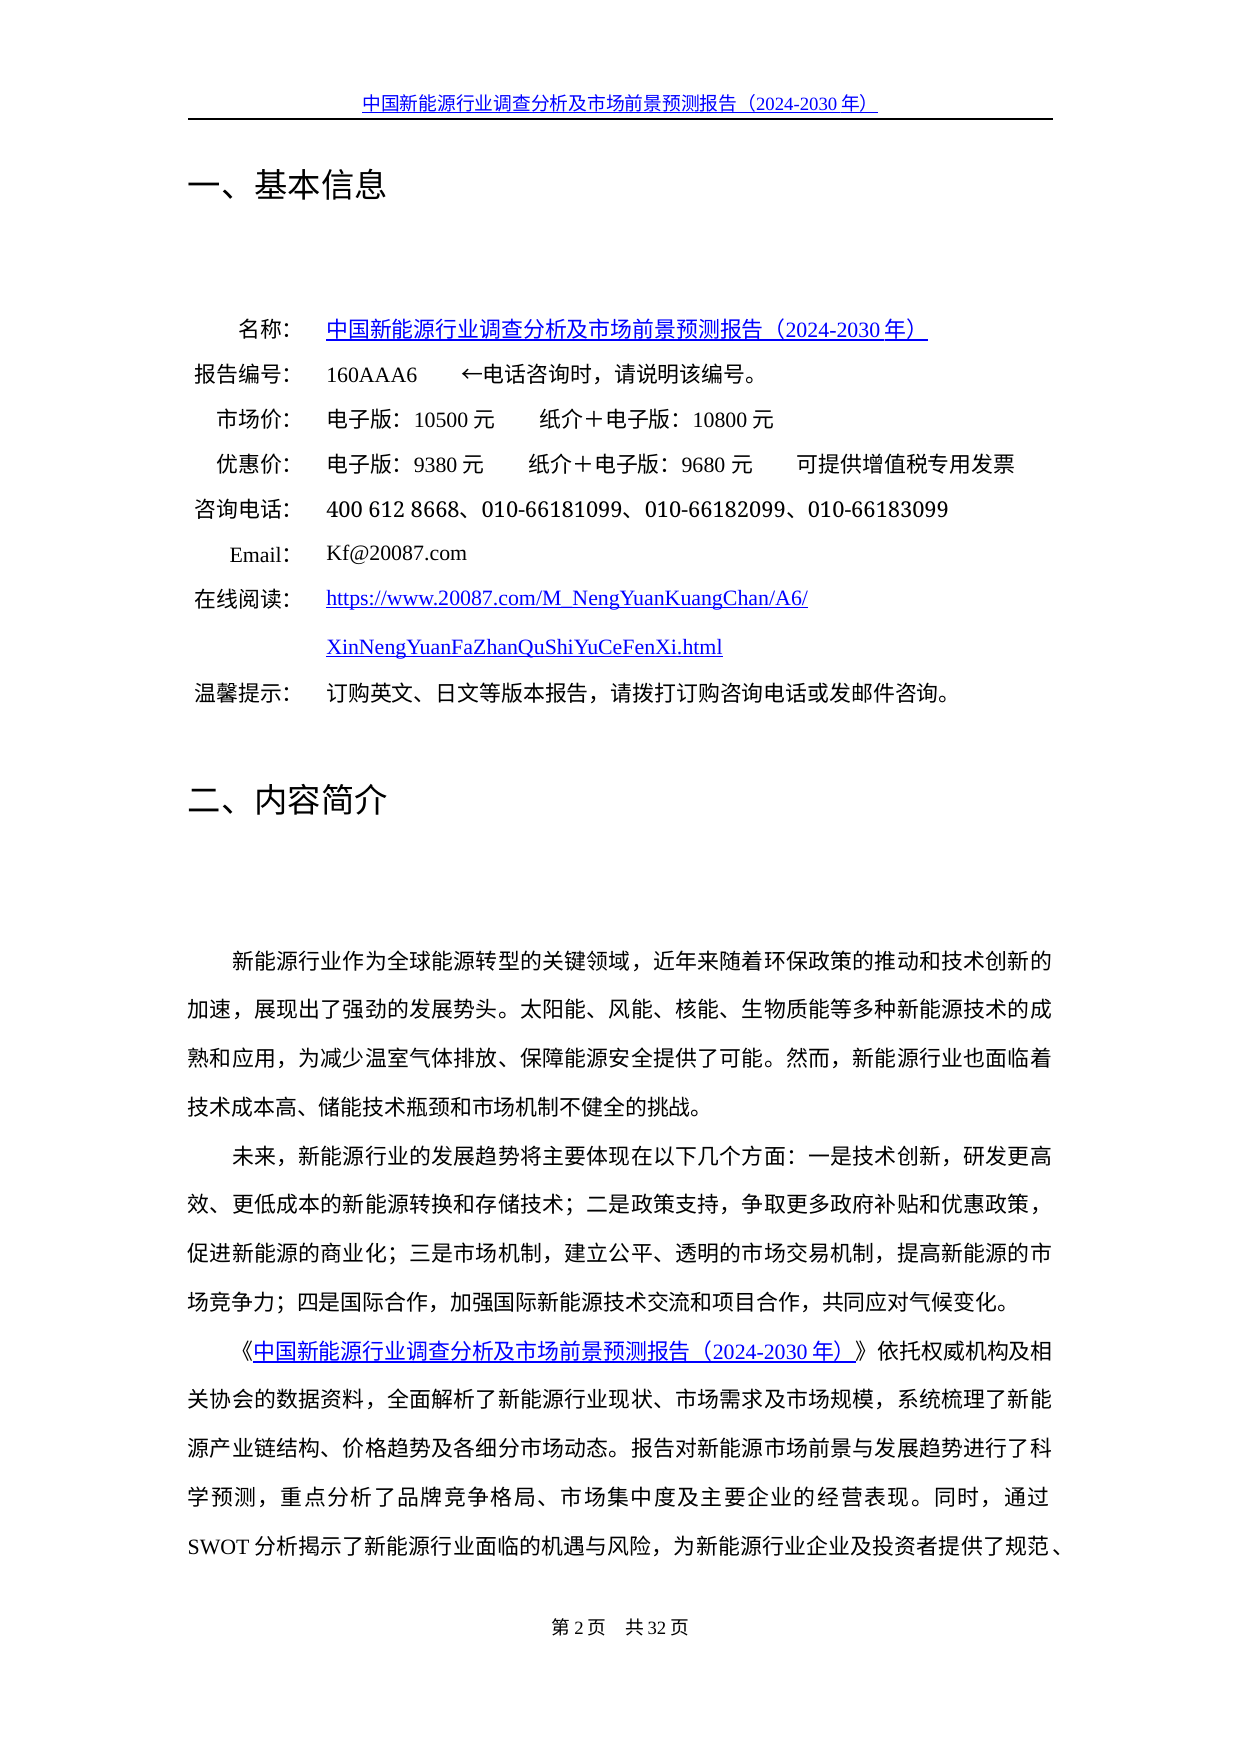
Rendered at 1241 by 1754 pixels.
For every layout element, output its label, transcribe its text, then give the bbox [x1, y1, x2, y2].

table_cell 电子版：10500 元 纸介＋电子版：10800 元 [315, 402, 1073, 447]
table_header 名称： [167, 312, 315, 357]
table_cell 订购英文、日文等版本报告，请拨打订购咨询电话或发邮件咨询。 [315, 675, 1073, 720]
table_cell 市场价： [167, 402, 315, 447]
table_cell Email： [167, 537, 315, 582]
table_header 中国新能源行业调查分析及市场前景预测报告（2024-2030年） [315, 312, 1073, 357]
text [187, 943, 1053, 1561]
table_cell 160AAA6 ←电话咨询时，请说明该编号。 [315, 357, 1073, 402]
table_cell 优惠价： [167, 447, 315, 492]
table_cell 温馨提示： [167, 675, 315, 720]
title 一、基本信息 [187, 150, 1053, 215]
table_cell 咨询电话： [167, 492, 315, 537]
table_cell 在线阅读： [167, 582, 315, 675]
table_cell Kf@20087.com [315, 537, 1073, 582]
table_cell [315, 582, 1073, 675]
table_cell 电子版：9380 元 纸介＋电子版：9680 元 可提供增值税专用发票 [315, 447, 1073, 492]
table_cell 报告编号： [167, 357, 315, 402]
table_cell 400 612 8668、010-66181099、010-66182099、010-66183099 [315, 492, 1073, 537]
title 二、内容简介 [187, 766, 1053, 831]
